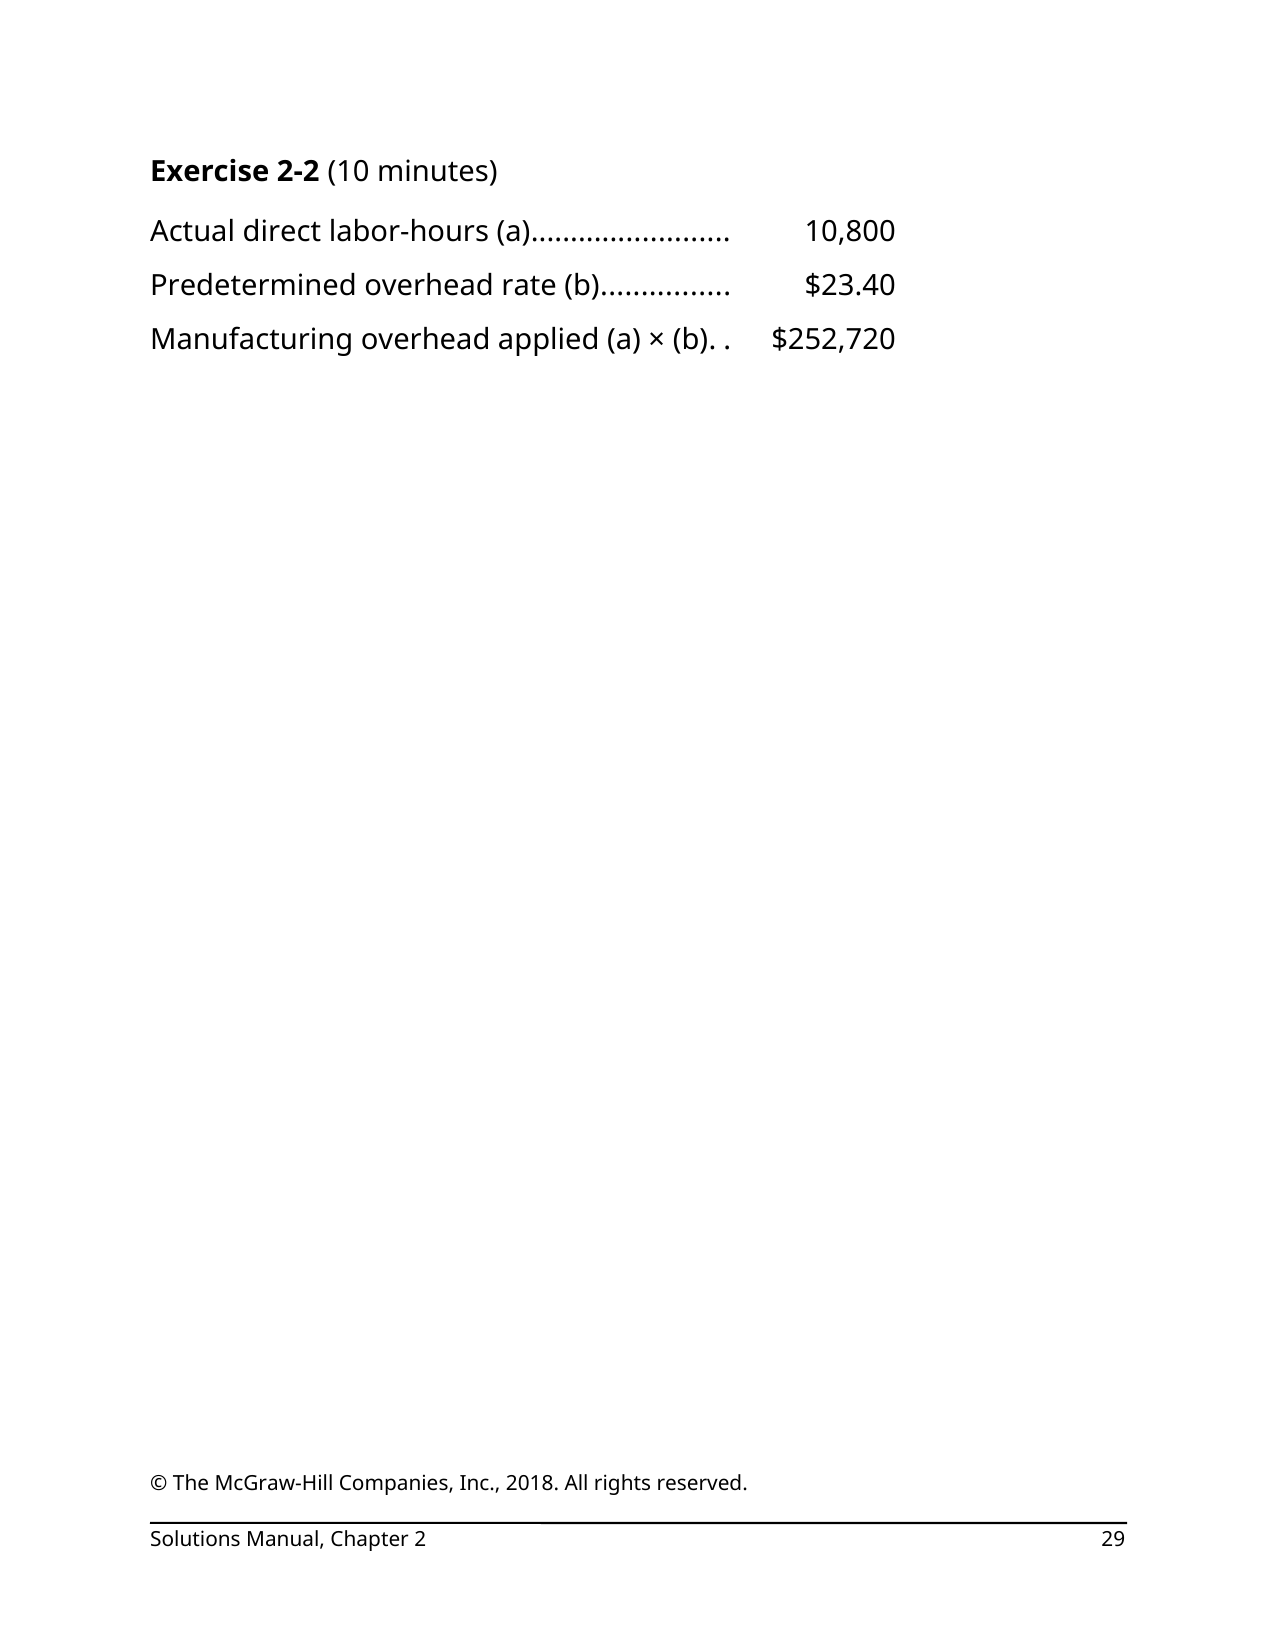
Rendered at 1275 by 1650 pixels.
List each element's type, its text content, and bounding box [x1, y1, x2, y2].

table_header 10,800 [752, 215, 903, 269]
table_cell Predetermined overhead rate (b) [150, 269, 752, 323]
text Exercise 2-2 (10 minutes) [150, 150, 1125, 190]
table_cell $23.40 [752, 269, 903, 323]
table_cell $252,720 [752, 323, 903, 377]
table_cell Manufacturing overhead applied (a) × (b) [150, 323, 752, 377]
table_header Actual direct labor-hours (a) [150, 215, 752, 269]
